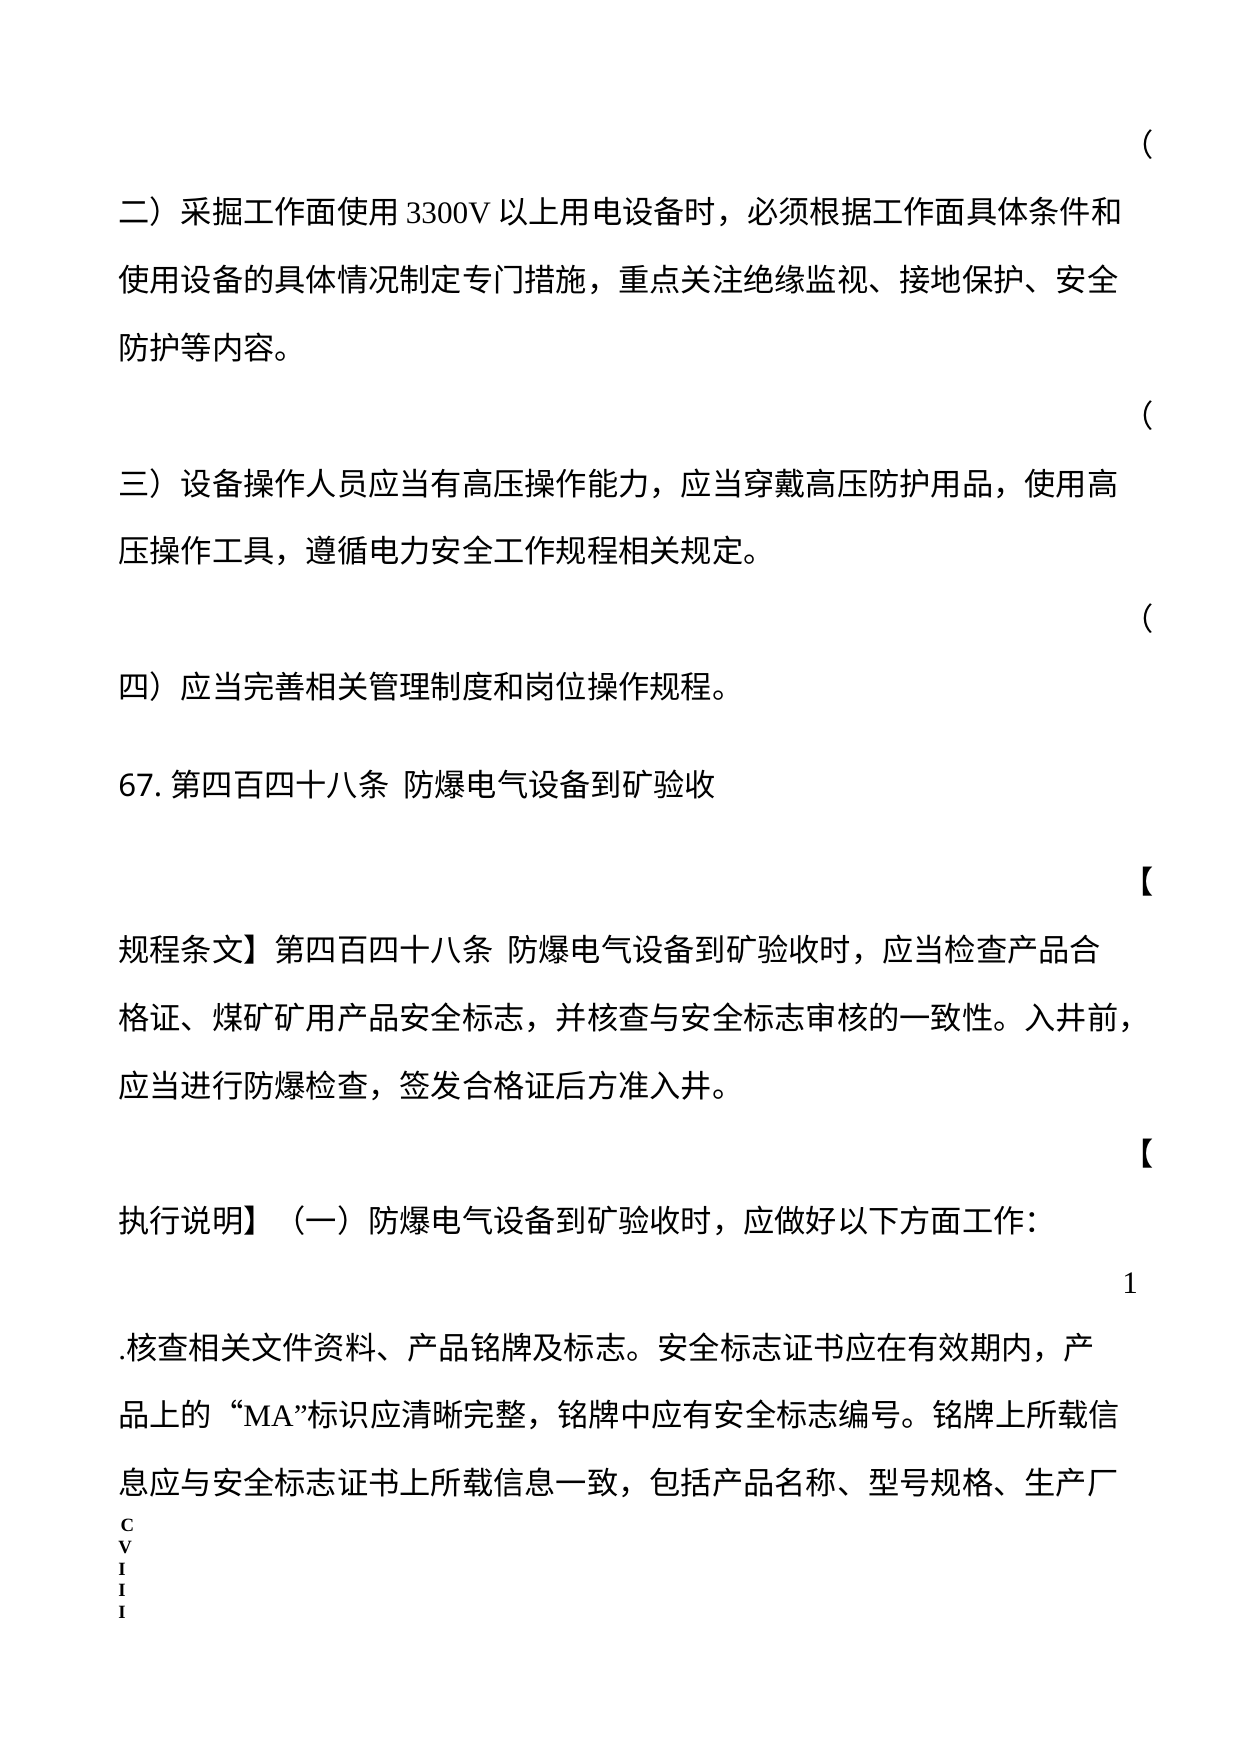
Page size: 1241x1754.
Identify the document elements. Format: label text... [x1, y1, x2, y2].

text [118, 1264, 1122, 1504]
text （四）应当完善相关管理制度和岗位操作规程。 [118, 594, 1122, 707]
text 【执行说明】（一）防爆电气设备到矿验收时，应做好以下方面工作： [118, 1129, 1122, 1242]
text （二）采掘工作面使用3300V以上用电设备时，必须根据工作面具体条件和使用设备的具体情况制定专门措施，重点关注绝缘监视、接地保护、安全防护等内容。 [118, 120, 1122, 368]
text 【规程条文】第四百四十八条 防爆电气设备到矿验收时，应当检查产品合格证、煤矿矿用产品安全标志，并核查与安全标志审核的一致性。入井前，应当进行防爆检查，签发合格证后方准入井。 [118, 857, 1122, 1106]
text （三）设备操作人员应当有高压操作能力，应当穿戴高压防护用品，使用高压操作工具，遵循电力安全工作规程相关规定。 [118, 391, 1122, 572]
subtitle 67. 第四百四十八条 防爆电气设备到矿验收 [118, 743, 1122, 822]
